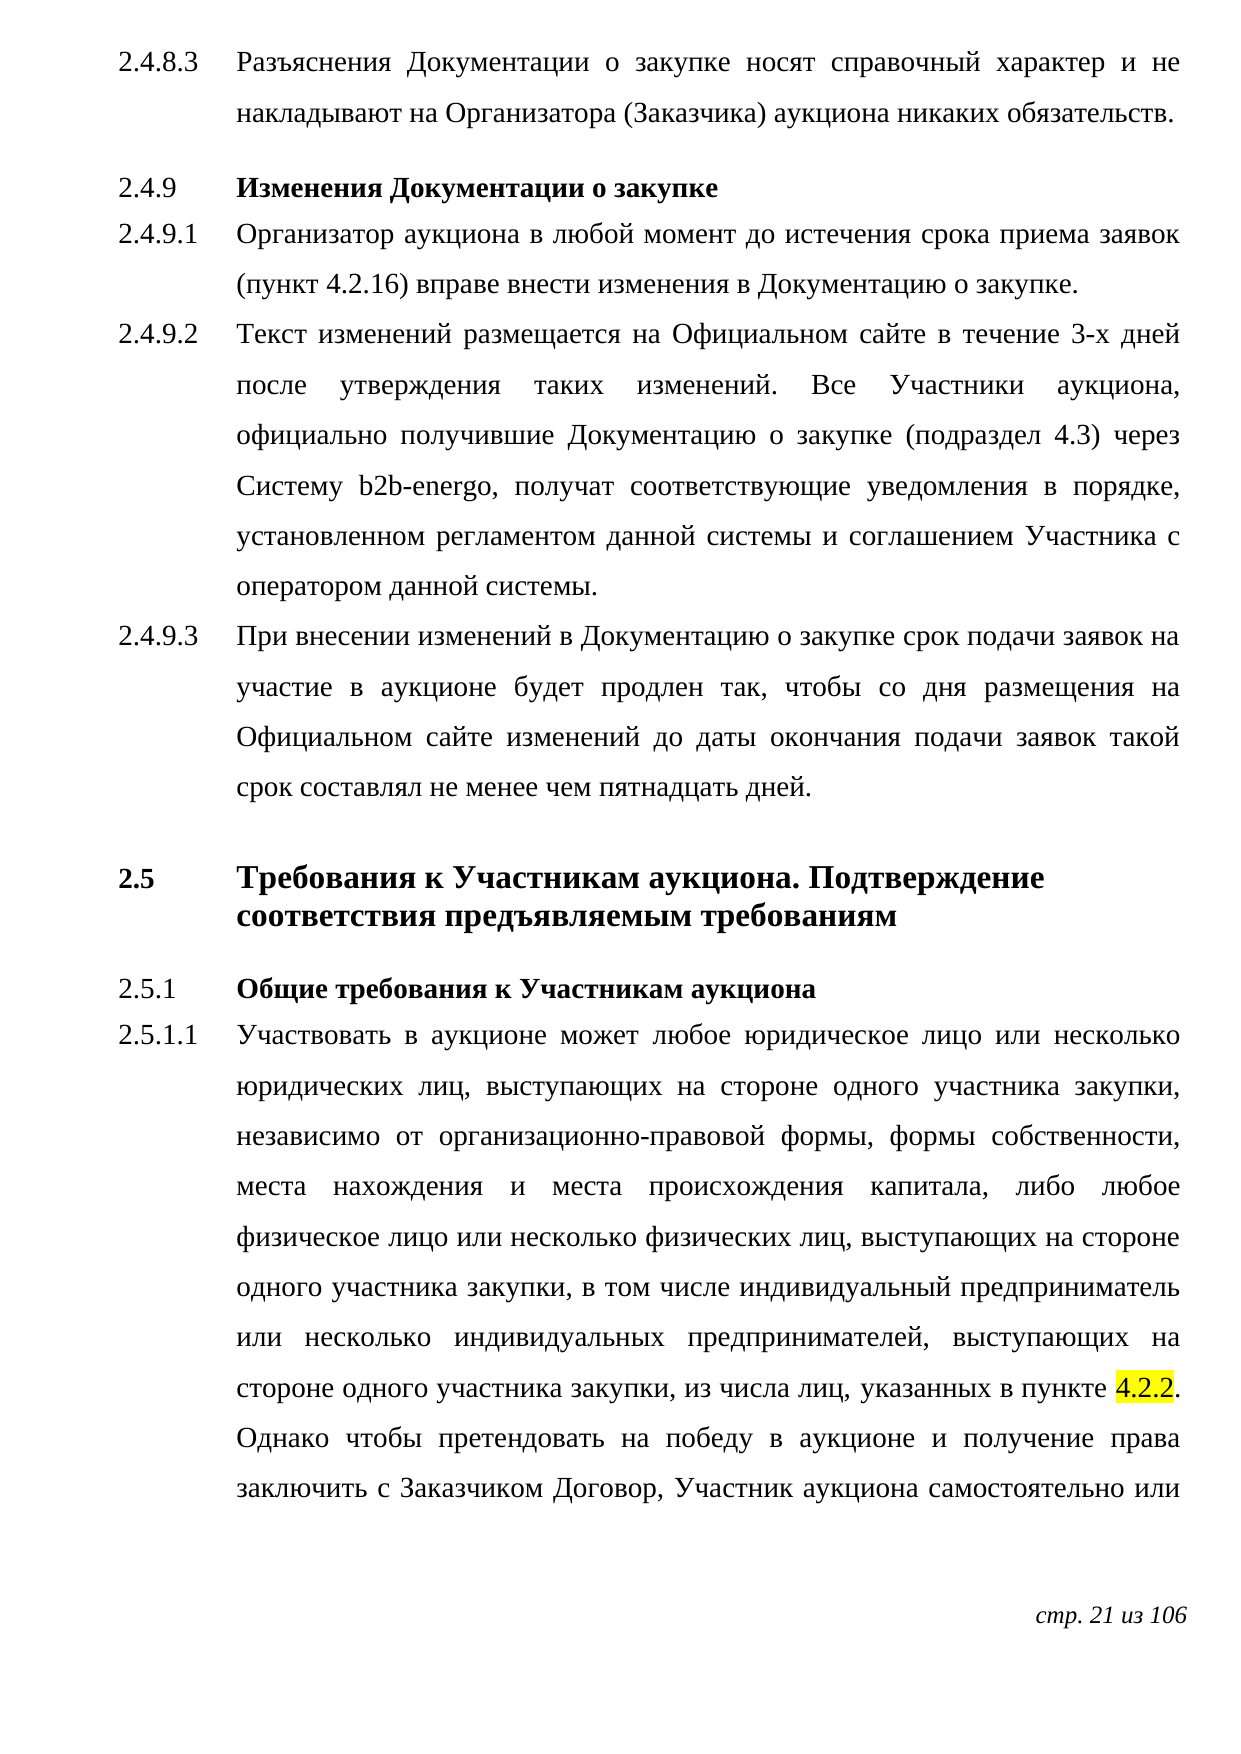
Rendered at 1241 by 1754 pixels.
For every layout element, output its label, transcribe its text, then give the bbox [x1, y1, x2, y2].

list При внесении изменений в Документацию о закупке срок подачи заявок на участие в аукционе будет продлен так, чтобы со дня размещения на Официальном сайте изменений до даты окончания подачи заявок такой срок составлял не менее чем пятнадцать дней. [118, 618, 1181, 803]
text Изменения Документации о закупке [118, 170, 1181, 203]
list Текст изменений размещается на Официальном сайте в течение 3-х дней после утверждения таких изменений. Все Участники аукциона, официально получившие Документацию о закупке (подраздел 4.3) через Систему b2b-energo, получат соответствующие уведомления в порядке, установленном регламентом данной системы и соглашением Участника с оператором данной системы. [118, 317, 1181, 602]
subtitle Требования к Участникам аукциона. Подтверждение соответствия предъявляемым требованиям [118, 857, 1181, 934]
text Разъяснения Документации о закупке носят справочный характер и не накладывают на Организатора (Заказчика) аукциона никаких обязательств. [118, 44, 1181, 128]
text Общие требования к Участникам аукциона [118, 971, 1181, 1005]
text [118, 1017, 1181, 1504]
